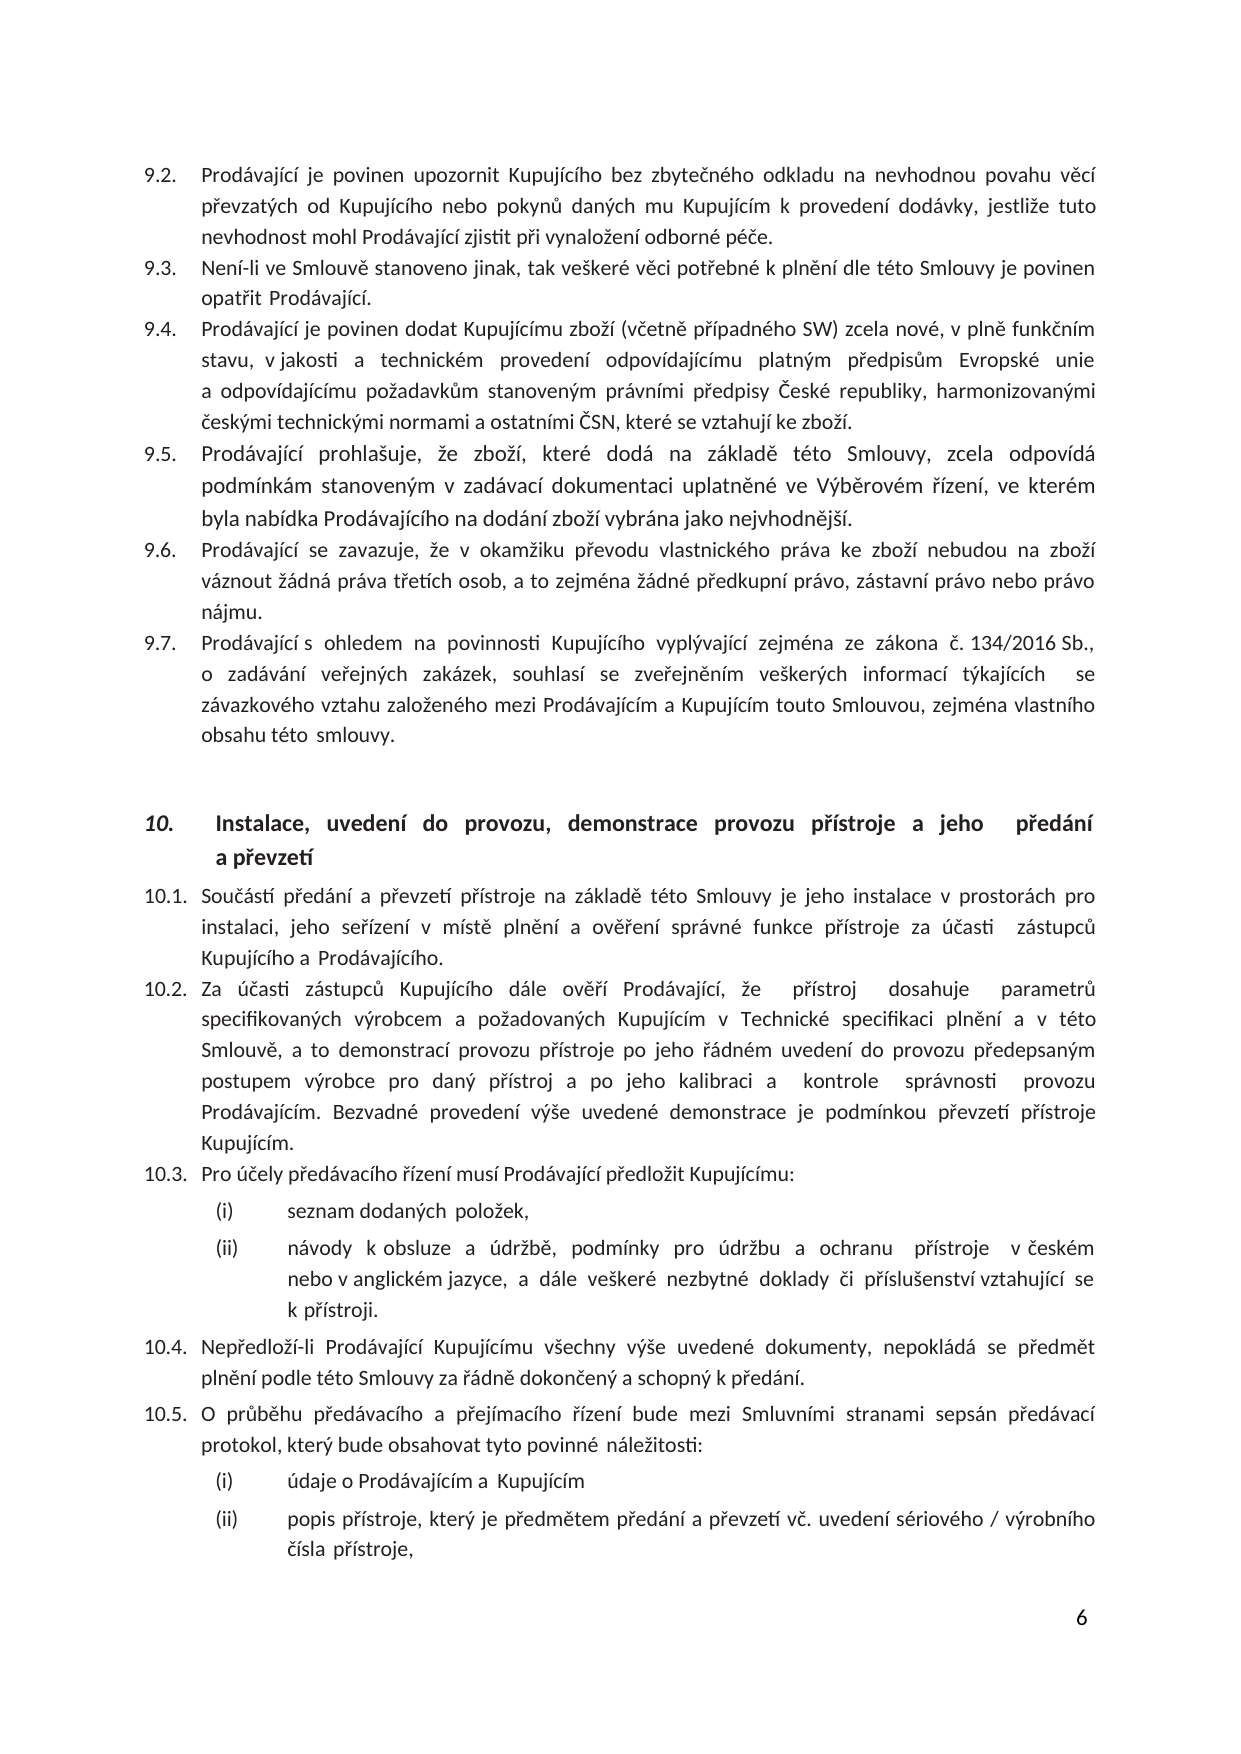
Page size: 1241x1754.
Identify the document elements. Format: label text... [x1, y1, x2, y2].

list návody k obsluze a údržbě, podmínky pro údržbu a ochranu přístroje v českém nebo v anglickém jazyce, a dále veškeré nezbytné doklady či příslušenství vztahující se k přístroji. [215, 1234, 1097, 1323]
list Prodávající je povinen dodat Kupujícímu zboží (včetně případného SW) zcela nové, v plně funkčním stavu, v jakosti a technickém provedení odpovídajícímu platným předpisům Evropské unie a odpovídajícímu požadavkům stanoveným právními předpisy České republiky, harmonizovanými českými technickými normami a ostatními ČSN, které se vztahují ke zboží. [144, 315, 1097, 434]
list Prodávající je povinen upozornit Kupujícího bez zbytečného odkladu na nevhodnou povahu věcí převzatých od Kupujícího nebo pokynů daných mu Kupujícím k provedení dodávky, jestliže tuto nevhodnost mohl Prodávající zjistit při vynaložení odborné péče. [144, 161, 1097, 250]
list Prodávající s ohledem na povinnosti Kupujícího vyplývající zejména ze zákona č. 134/2016 Sb., o zadávání veřejných zakázek, souhlasí se zveřejněním veškerých informací týkajících se závazkového vztahu založeného mezi Prodávajícím a Kupujícím touto Smlouvou, zejména vlastního obsahu této smlouvy. [143, 629, 1096, 748]
subtitle Instalace, uvedení do provozu, demonstrace provozu přístroje a jeho předání [144, 808, 1109, 837]
text a převzetí [215, 842, 1109, 871]
list Prodávající se zavazuje, že v okamžiku převodu vlastnického práva ke zboží nebudou na zboží váznout žádná práva třetích osob, a to zejména žádné předkupní právo, zástavní právo nebo právo nájmu. [143, 537, 1096, 625]
list Nepředloží-li Prodávající Kupujícímu všechny výše uvedené dokumenty, nepokládá se předmět plnění podle této Smlouvy za řádně dokončený a schopný k předání. [143, 1333, 1096, 1390]
list Není-li ve Smlouvě stanoveno jinak, tak veškeré věci potřebné k plnění dle této Smlouvy je povinen opatřit Prodávající. [144, 254, 1097, 311]
list seznam dodaných položek, [215, 1197, 1109, 1224]
list Pro účely předávacího řízení musí Prodávající předložit Kupujícímu: [144, 1160, 1109, 1186]
list O průběhu předávacího a přejímacího řízení bude mezi Smluvními stranami sepsán předávací protokol, který bude obsahovat tyto povinné náležitosti: [143, 1400, 1096, 1458]
list popis přístroje, který je předmětem předání a převzetí vč. uvedení sériového / výrobního čísla přístroje, [215, 1505, 1096, 1562]
list Součástí předání a převzetí přístroje na základě této Smlouvy je jeho instalace v prostorách pro instalaci, jeho seřízení v místě plnění a ověření správné funkce přístroje za účasti zástupců Kupujícího a Prodávajícího. [144, 882, 1097, 971]
list Prodávající prohlašuje, že zboží, které dodá na základě této Smlouvy, zcela odpovídá podmínkám stanoveným v zadávací dokumentaci uplatněné ve Výběrovém řízení, ve kterém byla nabídka Prodávajícího na dodání zboží vybrána jako nejvhodnější. [144, 439, 1097, 532]
list Za účasti zástupců Kupujícího dále ověří Prodávající, že přístroj dosahuje parametrů specifikovaných výrobcem a požadovaných Kupujícím v Technické specifikaci plnění a v této Smlouvě, a to demonstrací provozu přístroje po jeho řádném uvedení do provozu předepsaným postupem výrobce pro daný přístroj a po jeho kalibraci a kontrole správnosti provozu Prodávajícím. Bezvadné provedení výše uvedené demonstrace je podmínkou převzetí přístroje Kupujícím. [143, 975, 1097, 1156]
list údaje o Prodávajícím a Kupujícím [215, 1467, 1109, 1494]
